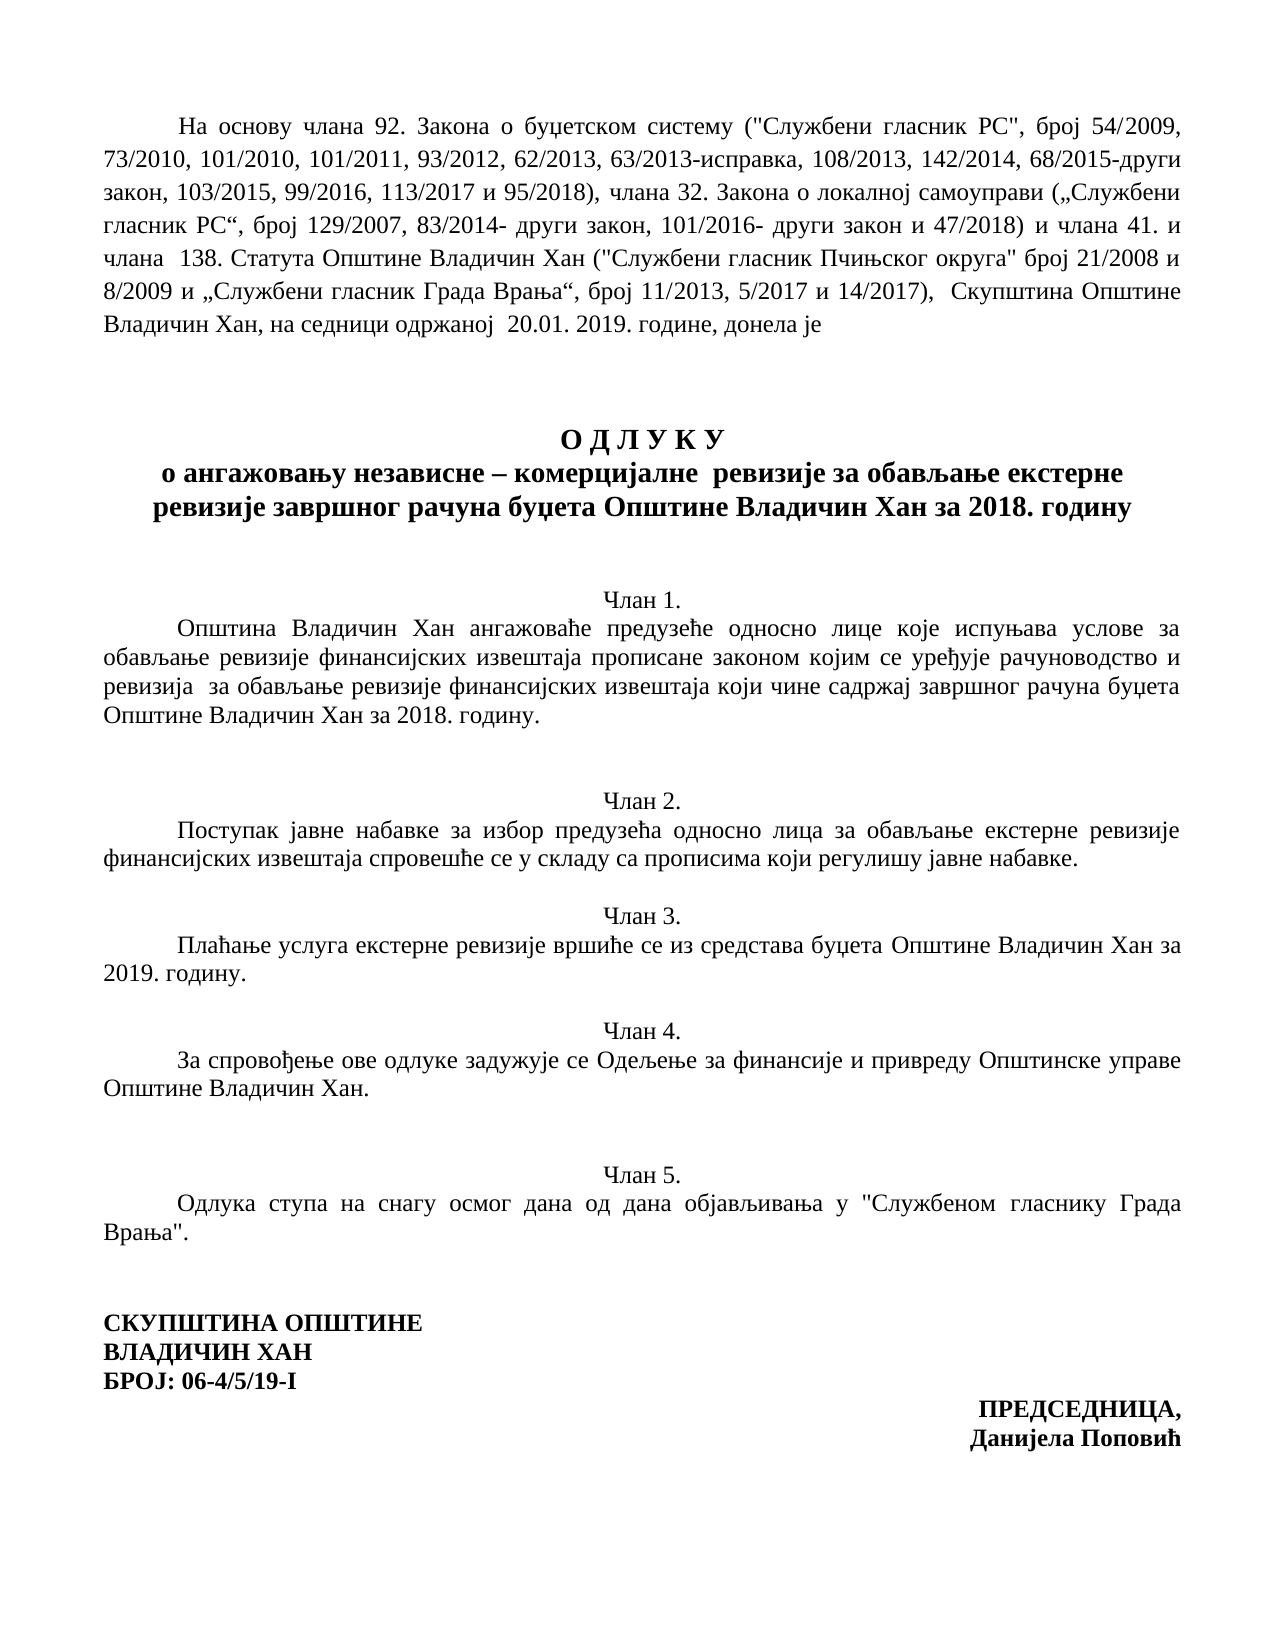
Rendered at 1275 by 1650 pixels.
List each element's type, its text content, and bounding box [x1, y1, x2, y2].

text О Д Л У К У [103, 422, 1181, 455]
text Поступак јавне набавке за избор предузећа односно лица за обављање екстерне ревизије финансијских извештаја спровешће се у складу са прописима који регулишу јавне набавке. [103, 815, 1181, 872]
text о ангажовању независне – комерцијалне ревизије за обављање екстерне ревизије завршног рачуна буџета Општине Владичин Хан за 2018. годину [103, 455, 1181, 522]
text Одлука ступа на снагу осмог дана од дана објављивања у "Службеном гласнику Града Врања". [103, 1188, 1181, 1246]
text ПРЕДСЕДНИЦА, [103, 1394, 1181, 1423]
text Члан 1. [103, 585, 1181, 613]
text На основу члана 92. Закона о буџетском систему ("Службени гласник РС", број 54/2009, 73/2010, 101/2010, 101/2011, 93/2012, 62/2013, 63/2013-исправка, 108/2013, 142/2014, 68/2015-други закон, 103/2015, 99/2016, 113/2017 и 95/2018), члана 32. Закона о локалној самоуправи („Службени гласник РС“, број 129/2007, 83/2014- други закон, 101/2016- други закон и 47/2018) и члана 41. и члана 138. Статута Општине Владичин Хан ("Службени гласник Пчињског округа" број 21/2008 и 8/2009 и „Службени гласник Града Врања“, број 11/2013, 5/2017 и 14/2017), Скупштина Општине Владичин Хан, на седници одржаној 20.01. 2019. године, донела је [103, 111, 1181, 338]
text Члан 5. [103, 1160, 1181, 1188]
text Општина Владичин Хан ангажоваће предузеће односно лице које испуњава услове за обављање ревизије финансијских извештаја прописане законом којим се уређује рачуноводство и ревизија за обављање ревизије финансијских извештаја који чине садржај завршног рачуна буџета Општине Владичин Хан за 2018. годину. [103, 613, 1181, 728]
text ВЛАДИЧИН ХАН [103, 1337, 1181, 1366]
text БРОЈ: 06-4/5/19-I [103, 1366, 1181, 1394]
text Плаћање услуга екстерне ревизије вршиће се из средстава буџета Општине Владичин Хан за 2019. годину. [103, 930, 1181, 987]
text Члан 3. [103, 901, 1181, 930]
text Члан 4. [103, 1016, 1181, 1045]
text Данијела Поповић [103, 1423, 1181, 1452]
text СКУПШТИНА ОПШТИНЕ [103, 1308, 1181, 1337]
text Члан 2. [103, 786, 1181, 815]
text За спровођење ове одлуке задужује се Одељење за финансије и привреду Општинске управе Општине Владичин Хан. [103, 1045, 1181, 1102]
